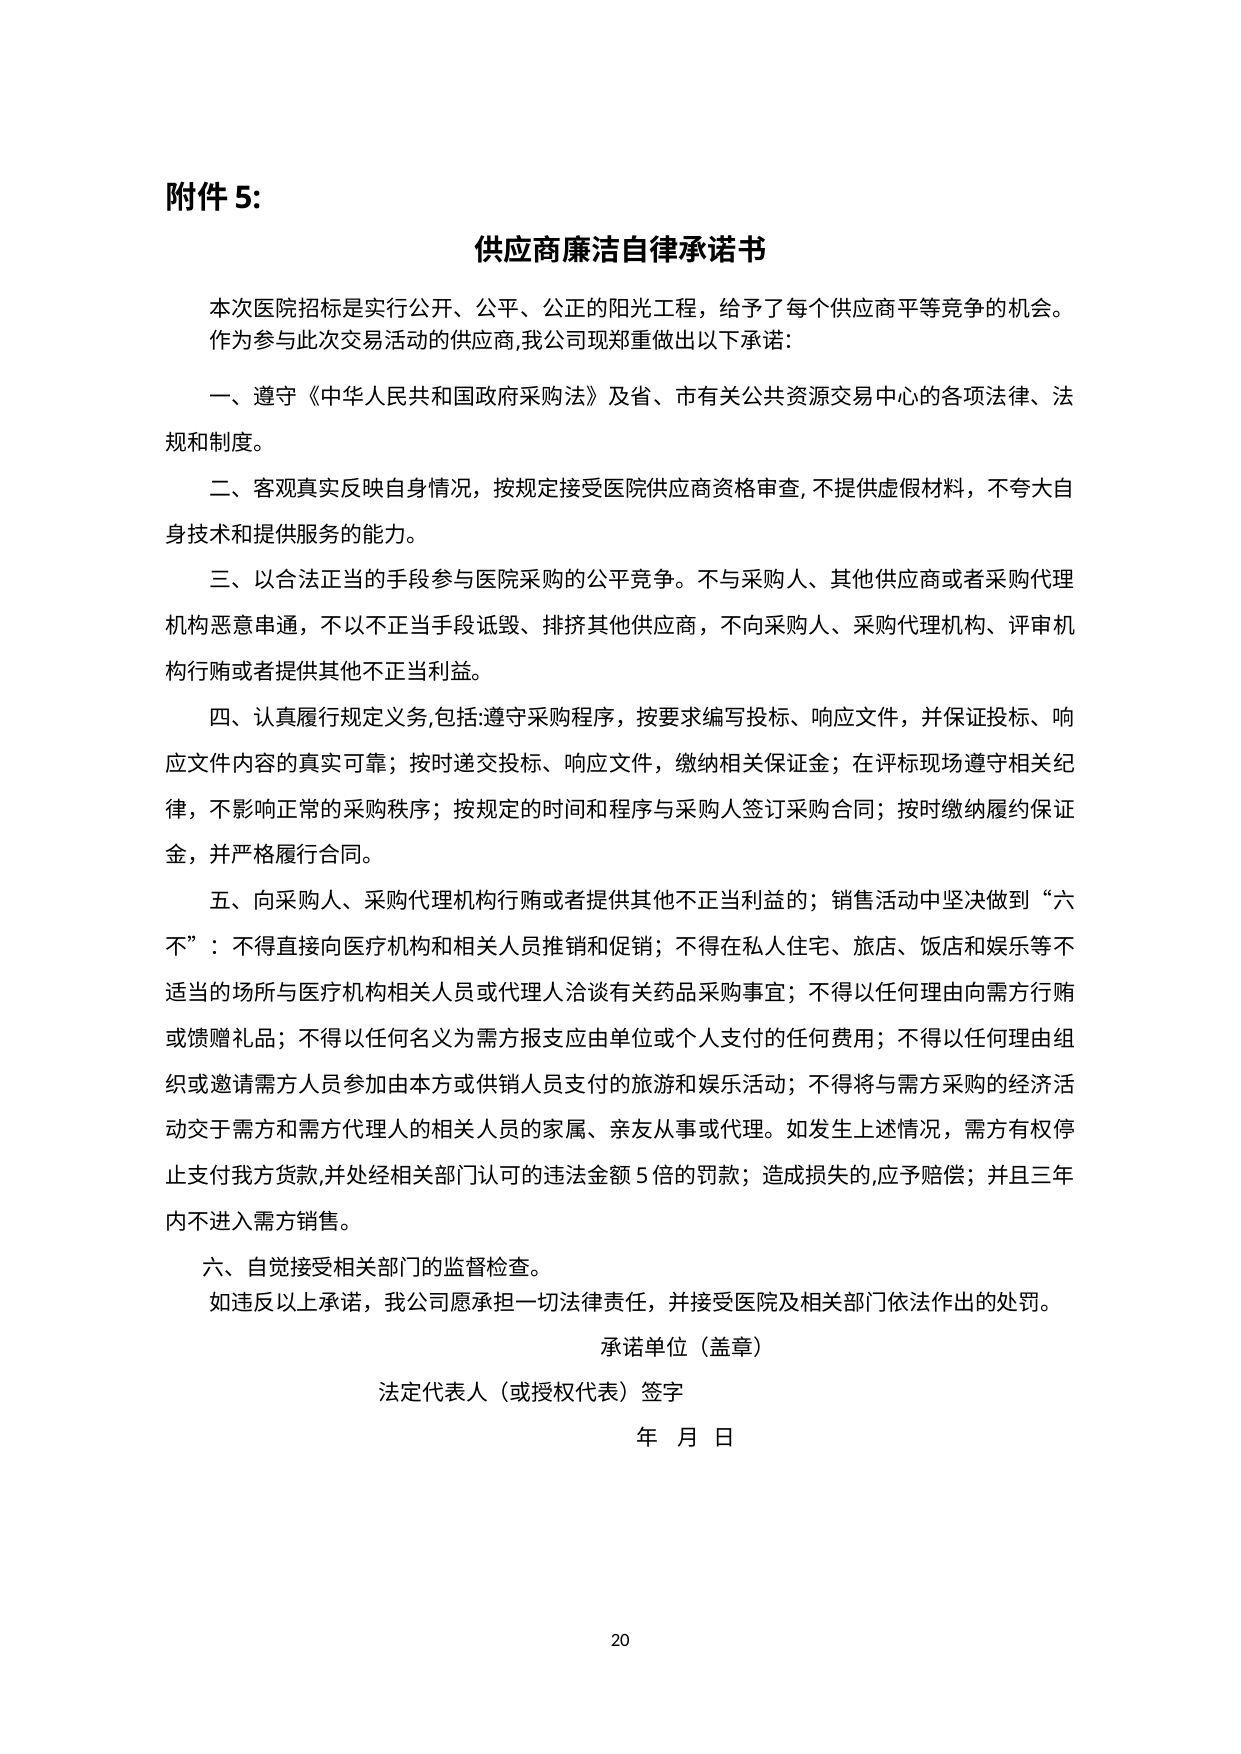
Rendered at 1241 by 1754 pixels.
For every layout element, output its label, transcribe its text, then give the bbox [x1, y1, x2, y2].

text 本次医院招标是实行公开、公平、公正的阳光工程，给予了每个供应商平等竞争的机会。作为参与此次交易活动的供应商,我公司现郑重做出以下承诺： [209, 290, 1075, 355]
text 六、自觉接受相关部门的监督检查。 [158, 1239, 1075, 1284]
text 一、遵守《中华人民共和国政府采购法》及省、市有关公共资源交易中心的各项法律、法规和制度。 [165, 368, 1075, 459]
text 三、以合法正当的手段参与医院采购的公平竞争。不与采购人、其他供应商或者采购代理机构恶意串通，不以不正当手段诋毁、排挤其他供应商，不向采购人、采购代理机构、评审机构行贿或者提供其他不正当利益。 [165, 551, 1075, 689]
text 年 月 日 [209, 1419, 1075, 1452]
text 如违反以上承诺，我公司愿承担一切法律责任，并接受医院及相关部门依法作出的处罚。 [209, 1284, 1075, 1317]
text 二、客观真实反映自身情况，按规定接受医院供应商资格审查, 不提供虚假材料，不夸大自身技术和提供服务的能力。 [165, 459, 1075, 551]
text 五、向采购人、采购代理机构行贿或者提供其他不正当利益的；销售活动中坚决做到“六不”：不得直接向医疗机构和相关人员推销和促销；不得在私人住宅、旅店、饭店和娱乐等不适当的场所与医疗机构相关人员或代理人洽谈有关药品采购事宜；不得以任何理由向需方行贿或馈赠礼品；不得以任何名义为需方报支应由单位或个人支付的任何费用；不得以任何理由组织或邀请需方人员参加由本方或供销人员支付的旅游和娱乐活动；不得将与需方采购的经济活动交于需方和需方代理人的相关人员的家属、亲友从事或代理。如发生上述情况，需方有权停止支付我方货款,并处经相关部门认可的违法金额5倍的罚款；造成损失的,应予赔偿；并且三年内不进入需方销售。 [165, 872, 1075, 1239]
text 承诺单位（盖章） [209, 1329, 1031, 1362]
subtitle 供应商廉洁自律承诺书 [165, 227, 1075, 269]
text 四、认真履行规定义务,包括:遵守采购程序，按要求编写投标、响应文件，并保证投标、响应文件内容的真实可靠；按时递交投标、响应文件，缴纳相关保证金；在评标现场遵守相关纪律，不影响正常的采购秩序；按规定的时间和程序与采购人签订采购合同；按时缴纳履约保证金，并严格履行合同。 [165, 689, 1075, 872]
text 法定代表人（或授权代表）签字 [209, 1374, 1075, 1407]
text 附件5: [166, 162, 1124, 227]
